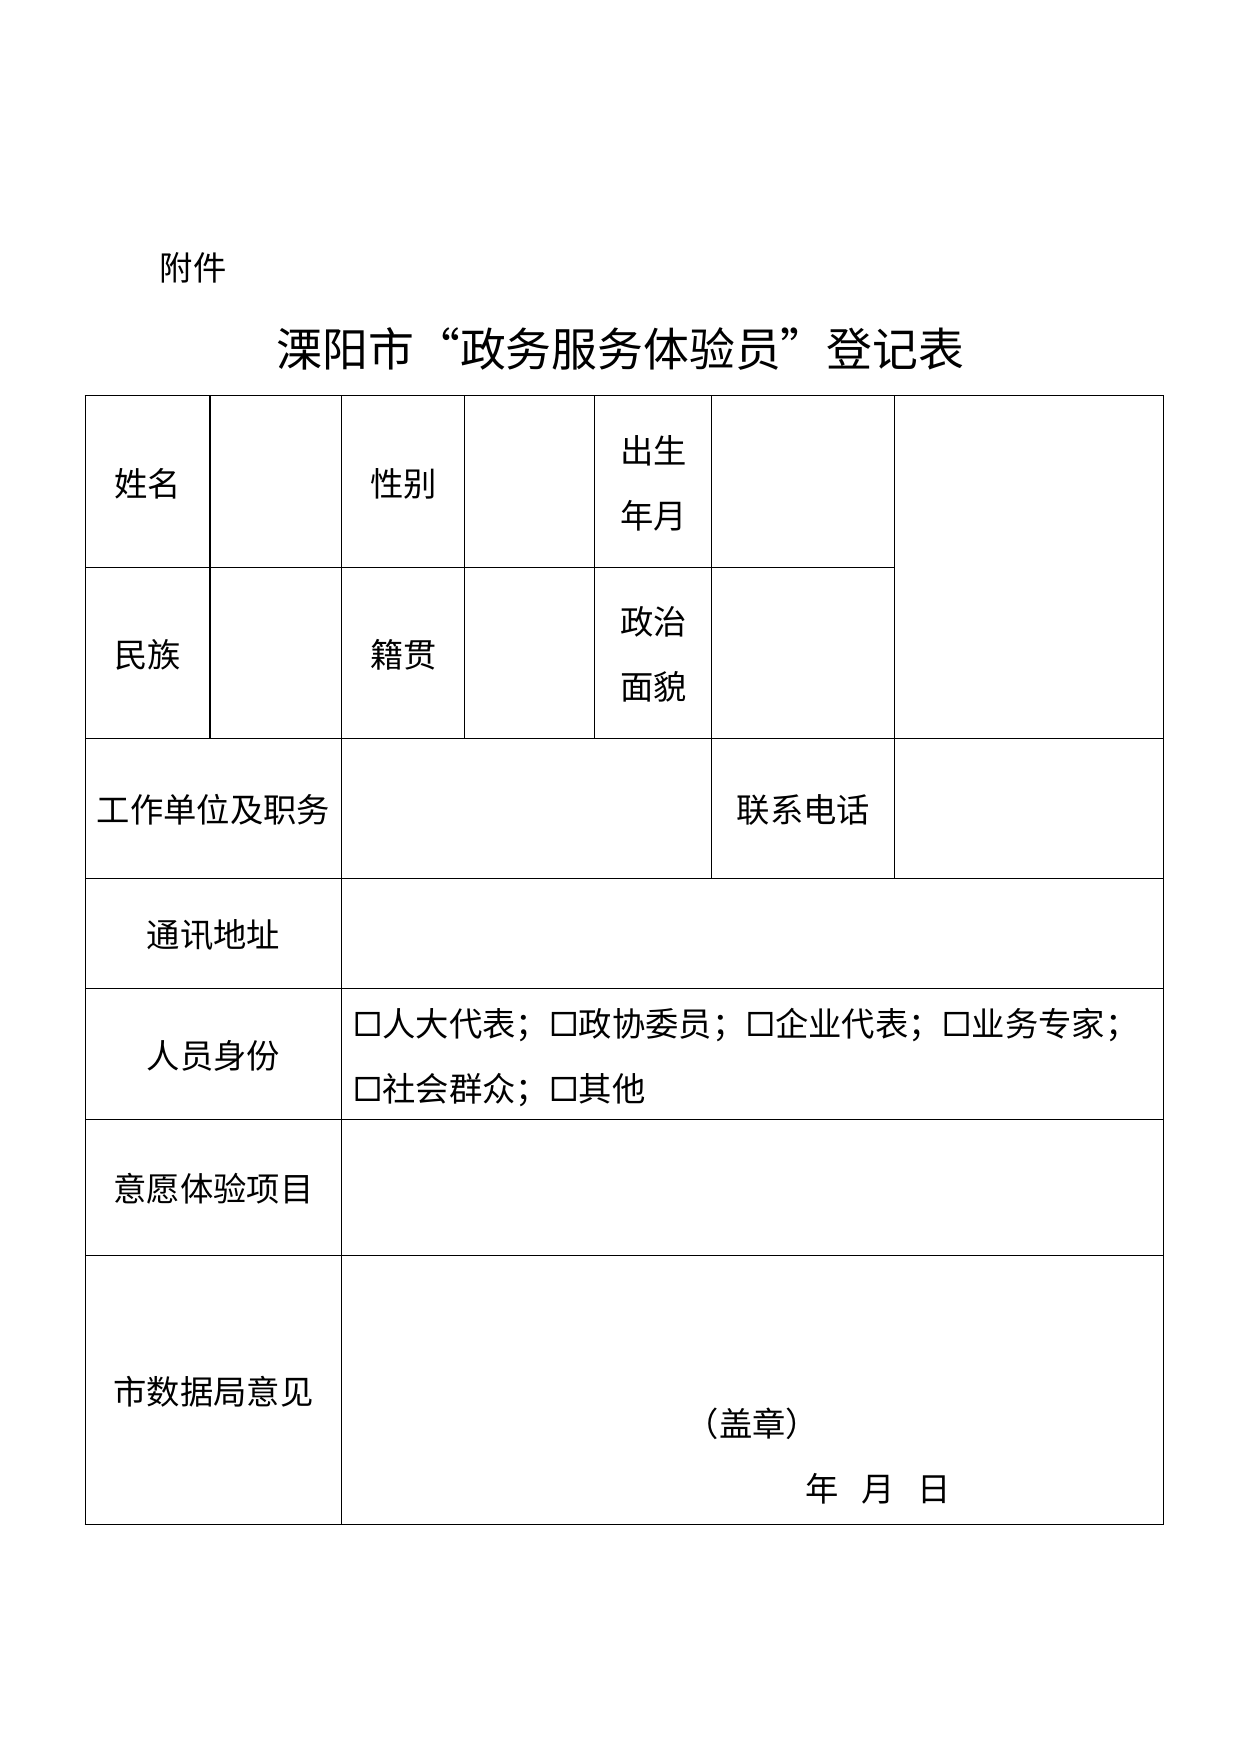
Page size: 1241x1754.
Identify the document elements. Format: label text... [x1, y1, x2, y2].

table_header 性别 [342, 396, 464, 567]
table_cell （盖章） 年 月 日 [342, 1256, 1163, 1524]
table_cell 工作单位及职务 [86, 739, 341, 877]
table_cell 人大代表；政协委员；企业代表；业务专家； 社会群众；其他 [342, 989, 1163, 1119]
table_cell 市数据局意见 [86, 1256, 341, 1524]
table_cell 籍贯 [342, 568, 464, 738]
text 附件 [159, 233, 1081, 298]
table_cell 民族 [86, 568, 209, 738]
table_cell [211, 568, 341, 738]
table_cell [342, 1120, 1163, 1254]
table_cell [895, 739, 1163, 877]
table_cell 人员身份 [86, 989, 341, 1119]
table_header [712, 396, 894, 567]
table_header 姓名 [86, 396, 209, 567]
table_cell [342, 879, 1163, 988]
table_cell 通讯地址 [86, 879, 341, 988]
table_cell [342, 739, 711, 877]
table_cell 联系电话 [712, 739, 894, 877]
table_header [895, 396, 1163, 738]
table_cell 意愿体验项目 [86, 1120, 341, 1254]
table_cell 政治面貌 [595, 568, 711, 738]
table_header [211, 396, 341, 567]
table_cell [465, 568, 594, 738]
table_cell [712, 568, 894, 738]
text 溧阳市“政务服务体验员”登记表 [159, 298, 1081, 395]
table_header [465, 396, 594, 567]
table_header 出生年月 [595, 396, 711, 567]
